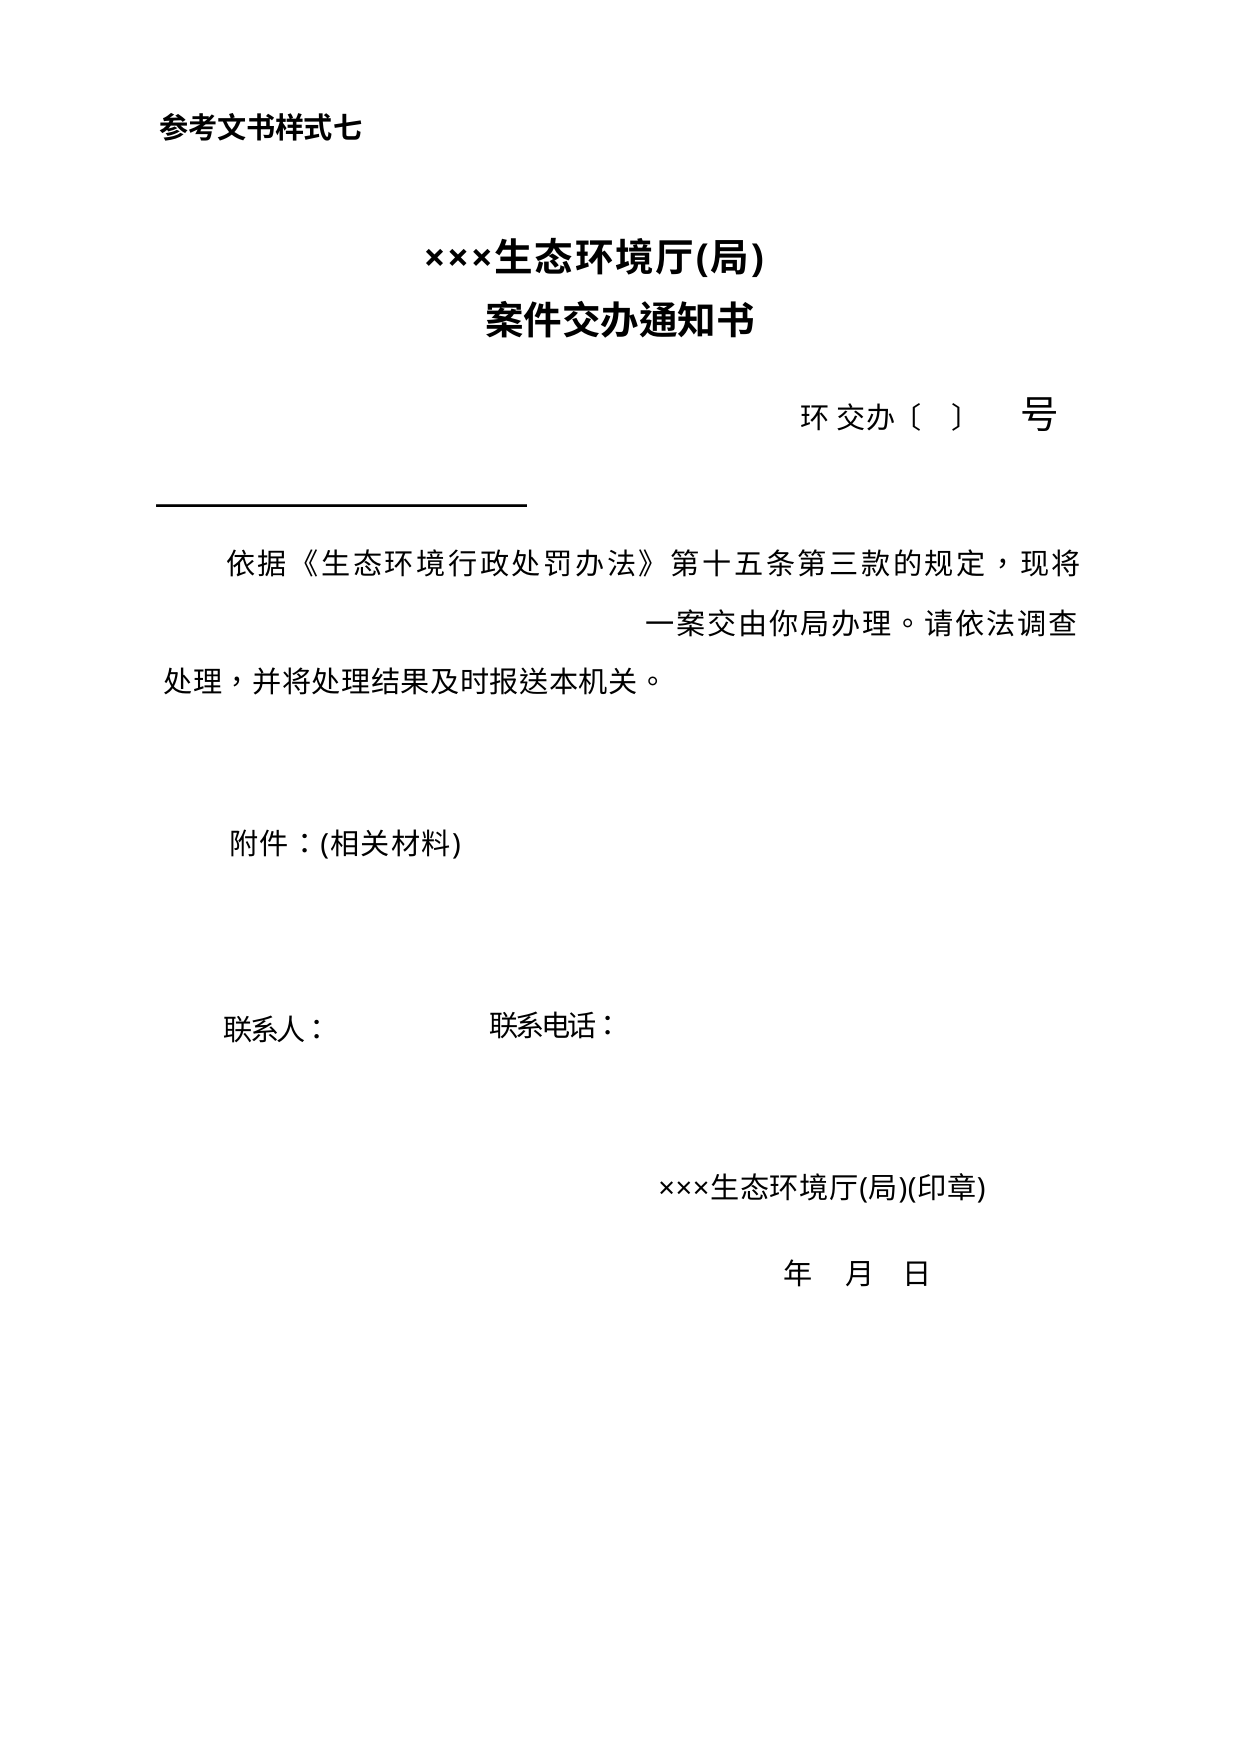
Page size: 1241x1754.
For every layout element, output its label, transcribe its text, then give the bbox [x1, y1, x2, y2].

text ×××生态环境厅(局) [423, 242, 1086, 296]
text 附件：(相关材料) [229, 826, 1086, 862]
text 依据《生态环境行政处罚办法》第十五条第三款的规定，现将 一案交由你局办理。请依法调查 [159, 544, 1081, 643]
text 处理，并将处理结果及时报送本机关。 [163, 663, 1086, 699]
text 年 月 日 [783, 1255, 1086, 1292]
text 案件交办通知书 [485, 296, 1086, 344]
text 联系人： 联系电话： [224, 1004, 1086, 1046]
text 参考文书样式七 [159, 108, 1086, 147]
text ×××生态环境厅(局)(印章) [658, 1185, 1086, 1255]
text 环 交办〔 〕 号 [641, 389, 1086, 438]
